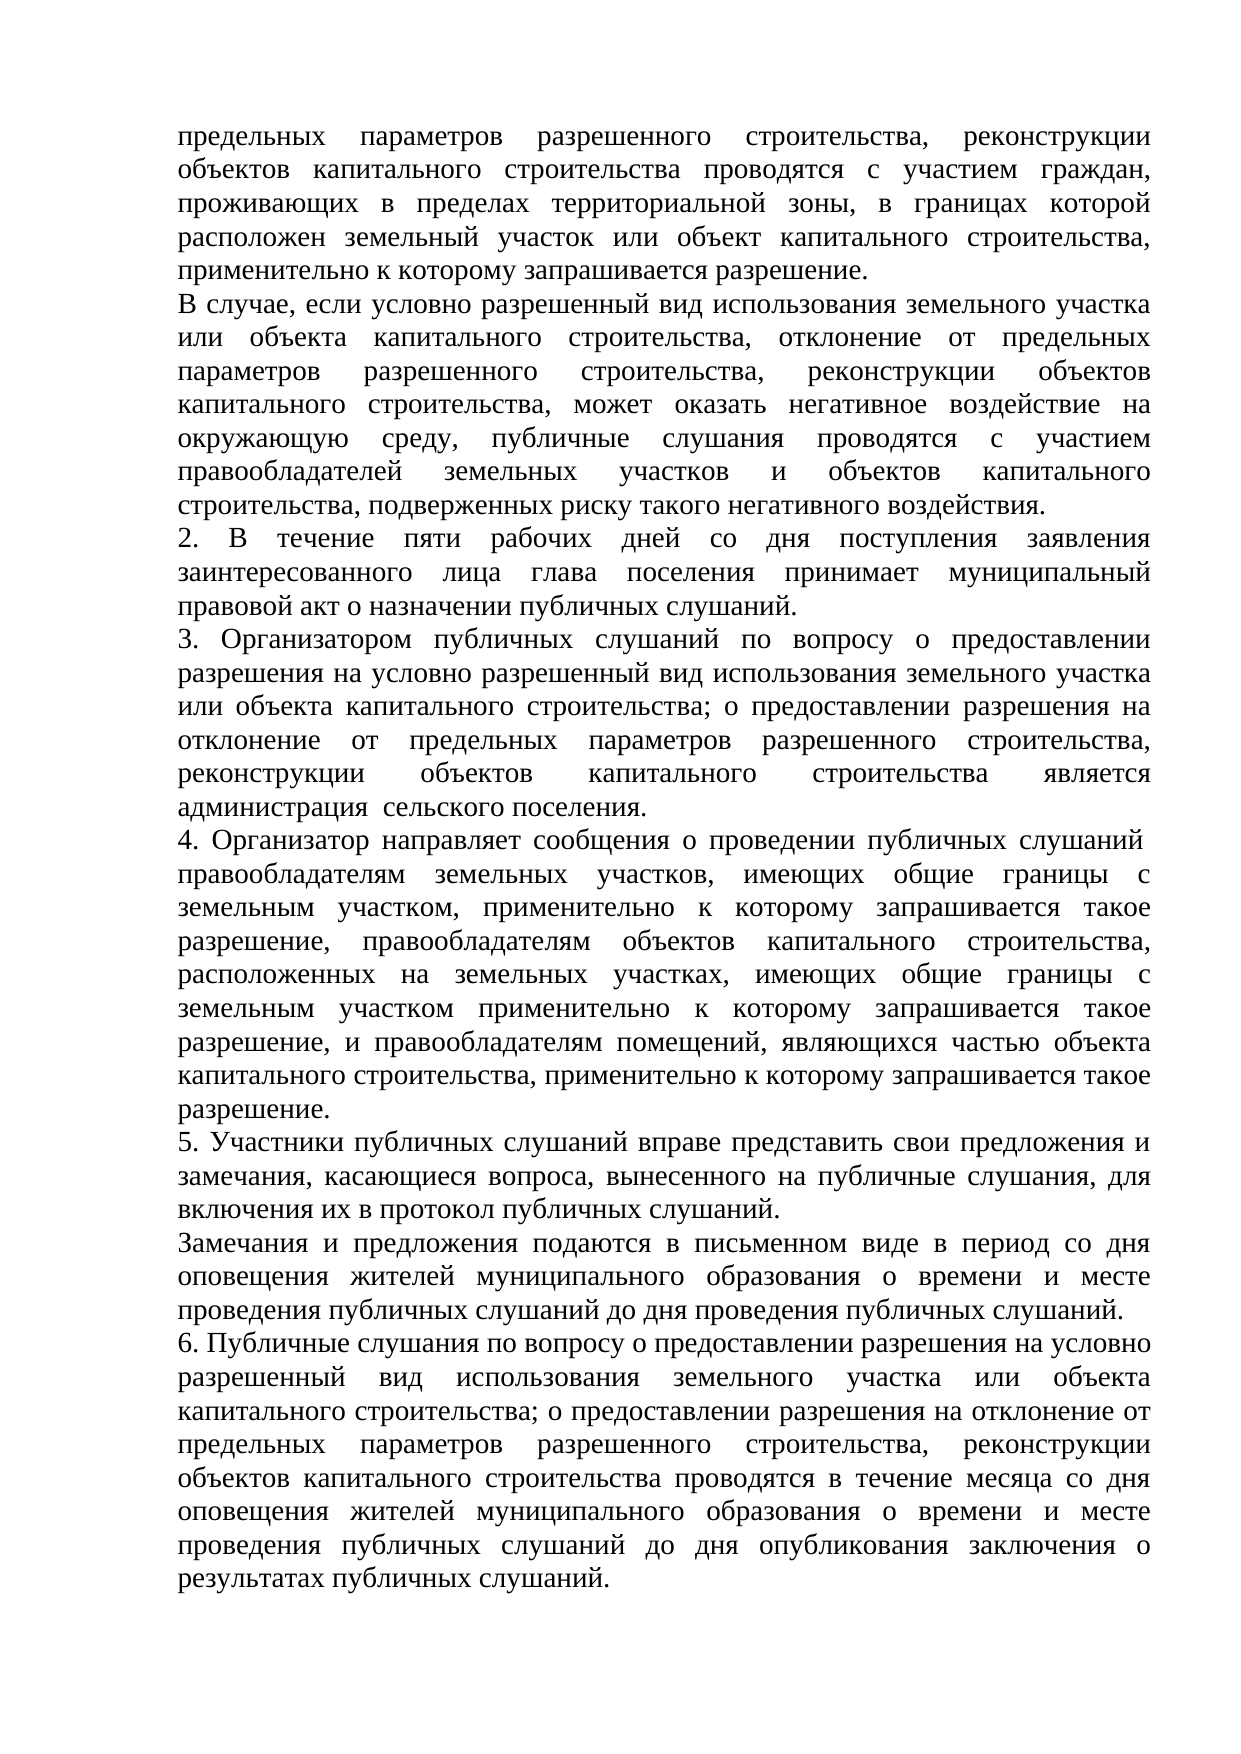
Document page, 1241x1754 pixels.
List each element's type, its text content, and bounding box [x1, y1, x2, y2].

text 4. Организатор направляет сообщения о проведении публичных слушаний правообладателям земельных участков, имеющих общие границы с земельным участком, применительно к которому запрашивается такое разрешение, правообладателям объектов капитального строительства, расположенных на земельных участках, имеющих общие границы с земельным участком применительно к которому запрашивается такое разрешение, и правообладателям помещений, являющихся частью объекта капитального строительства, применительно к которому запрашивается такое разрешение. [177, 822, 1152, 1124]
text Замечания и предложения подаются в письменном виде в период со дня оповещения жителей муниципального образования о времени и месте проведения публичных слушаний до дня проведения публичных слушаний. [177, 1225, 1152, 1326]
text 5. Участники публичных слушаний вправе представить свои предложения и замечания, касающиеся вопроса, вынесенного на публичные слушания, для включения их в протокол публичных слушаний. [177, 1124, 1152, 1225]
text 3. Организатором публичных слушаний по вопросу о предоставлении разрешения на условно разрешенный вид использования земельного участка или объекта капитального строительства; о предоставлении разрешения на отклонение от предельных параметров разрешенного строительства, реконструкции объектов капитального строительства является администрация сельского поселения. [177, 621, 1152, 822]
text 2. В течение пяти рабочих дней со дня поступления заявления заинтересованного лица глава поселения принимает муниципальный правовой акт о назначении публичных слушаний. [177, 521, 1152, 621]
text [177, 118, 1152, 286]
text 6. Публичные слушания по вопросу о предоставлении разрешения на условно разрешенный вид использования земельного участка или объекта капитального строительства; о предоставлении разрешения на отклонение от предельных параметров разрешенного строительства, реконструкции объектов капитального строительства проводятся в течение месяца со дня оповещения жителей муниципального образования о времени и месте проведения публичных слушаний до дня опубликования заключения о результатах публичных слушаний. [177, 1326, 1152, 1594]
text В случае, если условно разрешенный вид использования земельного участка или объекта капитального строительства, отклонение от предельных параметров разрешенного строительства, реконструкции объектов капитального строительства, может оказать негативное воздействие на окружающую среду, публичные слушания проводятся с участием правообладателей земельных участков и объектов капитального строительства, подверженных риску такого негативного воздействия. [177, 286, 1152, 521]
